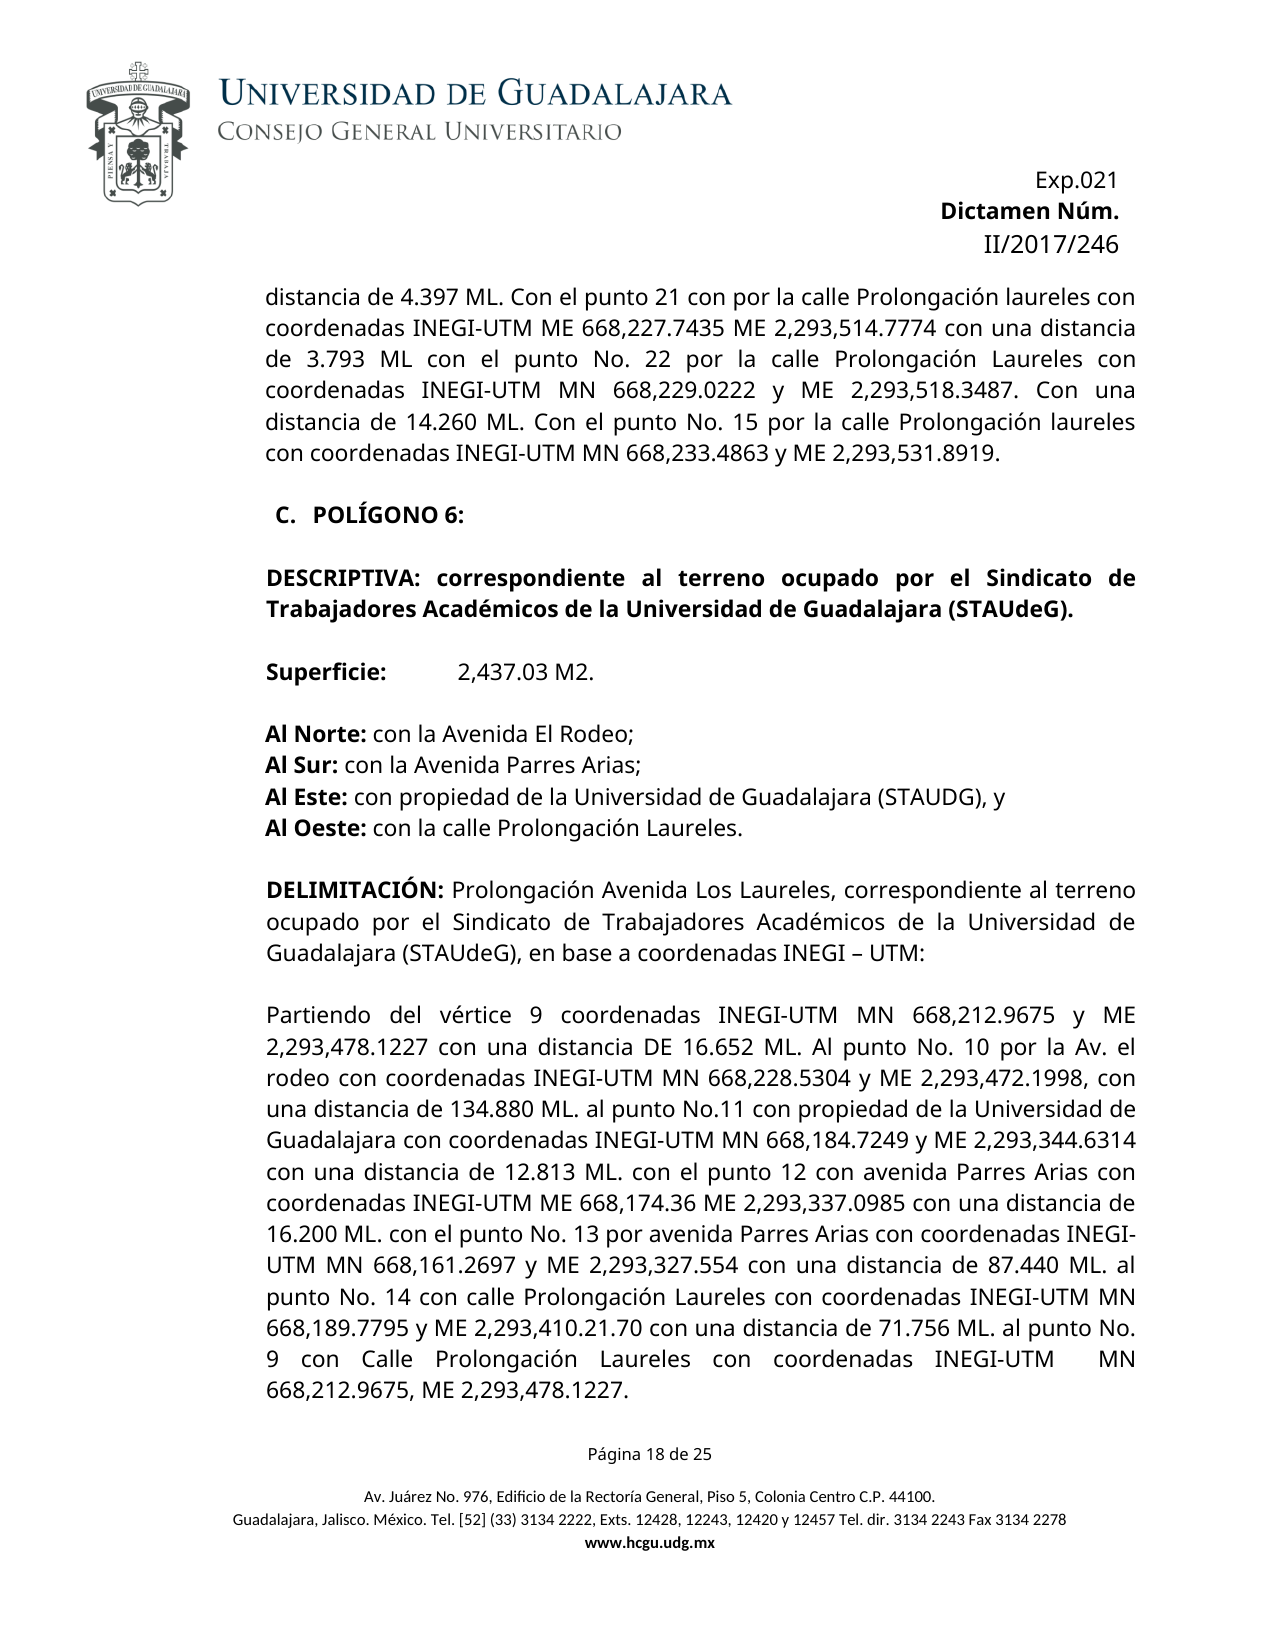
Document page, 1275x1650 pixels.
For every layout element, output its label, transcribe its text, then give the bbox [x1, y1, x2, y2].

text DESCRIPTIVA: correspondiente al terreno ocupado por el Sindicato de Trabajadores Académicos de la Universidad de Guadalajara (STAUdeG). [266, 562, 1137, 624]
text Superficie: 2,437.03 M2. [266, 656, 1137, 687]
text Al Oeste: con la calle Prolongación Laureles. [265, 812, 1137, 843]
text DELIMITACIÓN: Prolongación Avenida Los Laureles, correspondiente al terreno ocupado por el Sindicato de Trabajadores Académicos de la Universidad de Guadalajara (STAUdeG), en base a coordenadas INEGI – UTM: [266, 874, 1137, 968]
text Al Norte: con la Avenida El Rodeo; [265, 718, 1137, 749]
text Partiendo del vértice 9 coordenadas INEGI-UTM MN 668,212.9675 y ME 2,293,478.1227 con una distancia DE 16.652 ML. Al punto No. 10 por la Av. el rodeo con coordenadas INEGI-UTM MN 668,228.5304 y ME 2,293,472.1998, con una distancia de 134.880 ML. al punto No.11 con propiedad de la Universidad de Guadalajara con coordenadas INEGI-UTM MN 668,184.7249 y ME 2,293,344.6314 con una distancia de 12.813 ML. con el punto 12 con avenida Parres Arias con coordenadas INEGI-UTM ME 668,174.36 ME 2,293,337.0985 con una distancia de 16.200 ML. con el punto No. 13 por avenida Parres Arias con coordenadas INEGI-UTM MN 668,161.2697 y ME 2,293,327.554 con una distancia de 87.440 ML. al punto No. 14 con calle Prolongación Laureles con coordenadas INEGI-UTM MN 668,189.7795 y ME 2,293,410.21.70 con una distancia de 71.756 ML. al punto No. 9 con Calle Prolongación Laureles con coordenadas INEGI-UTM MN 668,212.9675, ME 2,293,478.1227. [266, 999, 1137, 1406]
text Al Sur: con la Avenida Parres Arias; [265, 749, 1137, 781]
list POLÍGONO 6: [275, 499, 1137, 531]
picture [0, 1, 1271, 267]
text Al Este: con propiedad de la Universidad de Guadalajara (STAUDG), y [265, 781, 1137, 812]
